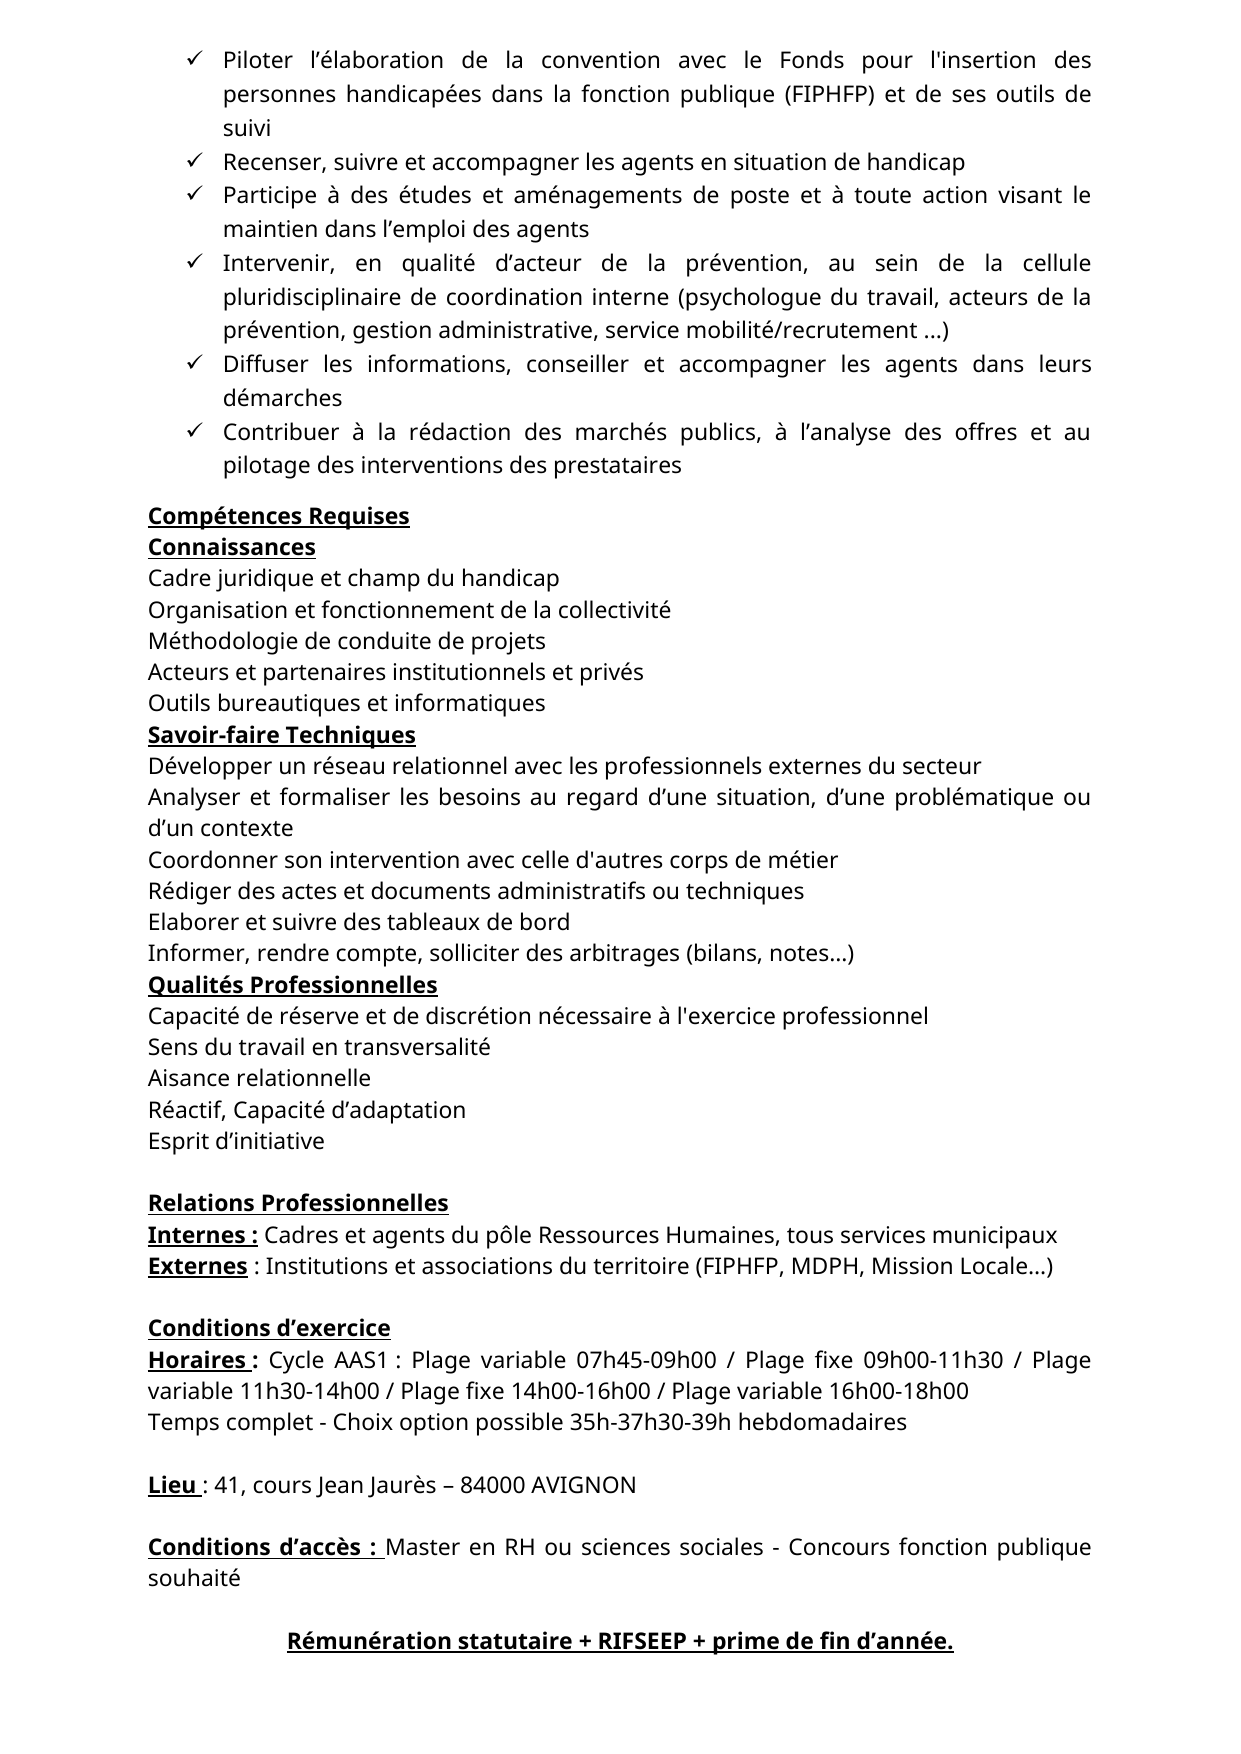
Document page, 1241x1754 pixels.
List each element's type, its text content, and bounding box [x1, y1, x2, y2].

text Horaires : Cycle AAS1 : Plage variable 07h45-09h00 / Plage fixe 09h00-11h30 / Plage variable 11h30-14h00 / Plage fixe 14h00-16h00 / Plage variable 16h00-18h00 [148, 1343, 1093, 1406]
text Sens du travail en transversalité [148, 1031, 1060, 1062]
text Esprit d’initiative [148, 1125, 1060, 1156]
list Contribuer à la rédaction des marchés publics, à l’analyse des offres et au pilotage des interventions des prestataires [185, 416, 1093, 481]
list Recenser, suivre et accompagner les agents en situation de handicap [185, 146, 1093, 177]
text Temps complet - Choix option possible 35h-37h30-39h hebdomadaires [148, 1406, 1093, 1437]
text Relations Professionnelles [148, 1187, 1060, 1218]
text Elaborer et suivre des tableaux de bord [148, 906, 1093, 937]
text Internes : Cadres et agents du pôle Ressources Humaines, tous services municipaux [148, 1218, 1093, 1250]
list Intervenir, en qualité d’acteur de la prévention, au sein de la cellule pluridisciplinaire de coordination interne (psychologue du travail, acteurs de la prévention, gestion administrative, service mobilité/recrutement ...) [185, 247, 1093, 346]
text Outils bureautiques et informatiques [148, 687, 1093, 718]
text Externes : Institutions et associations du territoire (FIPHFP, MDPH, Mission Locale…) [148, 1250, 1093, 1281]
text Informer, rendre compte, solliciter des arbitrages (bilans, notes…) [148, 937, 1093, 968]
text Compétences Requises [148, 500, 1060, 531]
text Cadre juridique et champ du handicap [148, 562, 1093, 593]
text Rédiger des actes et documents administratifs ou techniques [148, 875, 1093, 906]
list Participe à des études et aménagements de poste et à toute action visant le maintien dans l’emploi des agents [185, 179, 1093, 244]
list Piloter l’élaboration de la convention avec le Fonds pour l'insertion des personnes handicapées dans la fonction publique (FIPHFP) et de ses outils de suivi [185, 44, 1093, 143]
text Méthodologie de conduite de projets [148, 625, 1093, 656]
text Lieu : 41, cours Jean Jaurès – 84000 AVIGNON [148, 1468, 1093, 1500]
text Analyser et formaliser les besoins au regard d’une situation, d’une problématique ou d’un contexte [148, 781, 1093, 843]
text Rémunération statutaire + RIFSEEP + prime de fin d’année. [148, 1625, 1093, 1656]
text Capacité de réserve et de discrétion nécessaire à l'exercice professionnel [148, 1000, 1060, 1031]
text Aisance relationnelle [148, 1062, 1060, 1093]
text Organisation et fonctionnement de la collectivité [148, 593, 1093, 625]
text Conditions d’accès : Master en RH ou sciences sociales - Concours fonction publique souhaité [148, 1531, 1093, 1593]
text Qualités Professionnelles [148, 968, 1093, 1000]
text Connaissances [148, 531, 1093, 562]
text Réactif, Capacité d’adaptation [148, 1093, 1060, 1125]
text Coordonner son intervention avec celle d'autres corps de métier [148, 843, 1093, 875]
text Développer un réseau relationnel avec les professionnels externes du secteur [148, 750, 1093, 781]
list Diffuser les informations, conseiller et accompagner les agents dans leurs démarches [185, 348, 1093, 413]
text Conditions d’exercice [148, 1312, 1093, 1343]
text Acteurs et partenaires institutionnels et privés [148, 656, 1093, 687]
text Savoir-faire Techniques [148, 718, 1093, 750]
